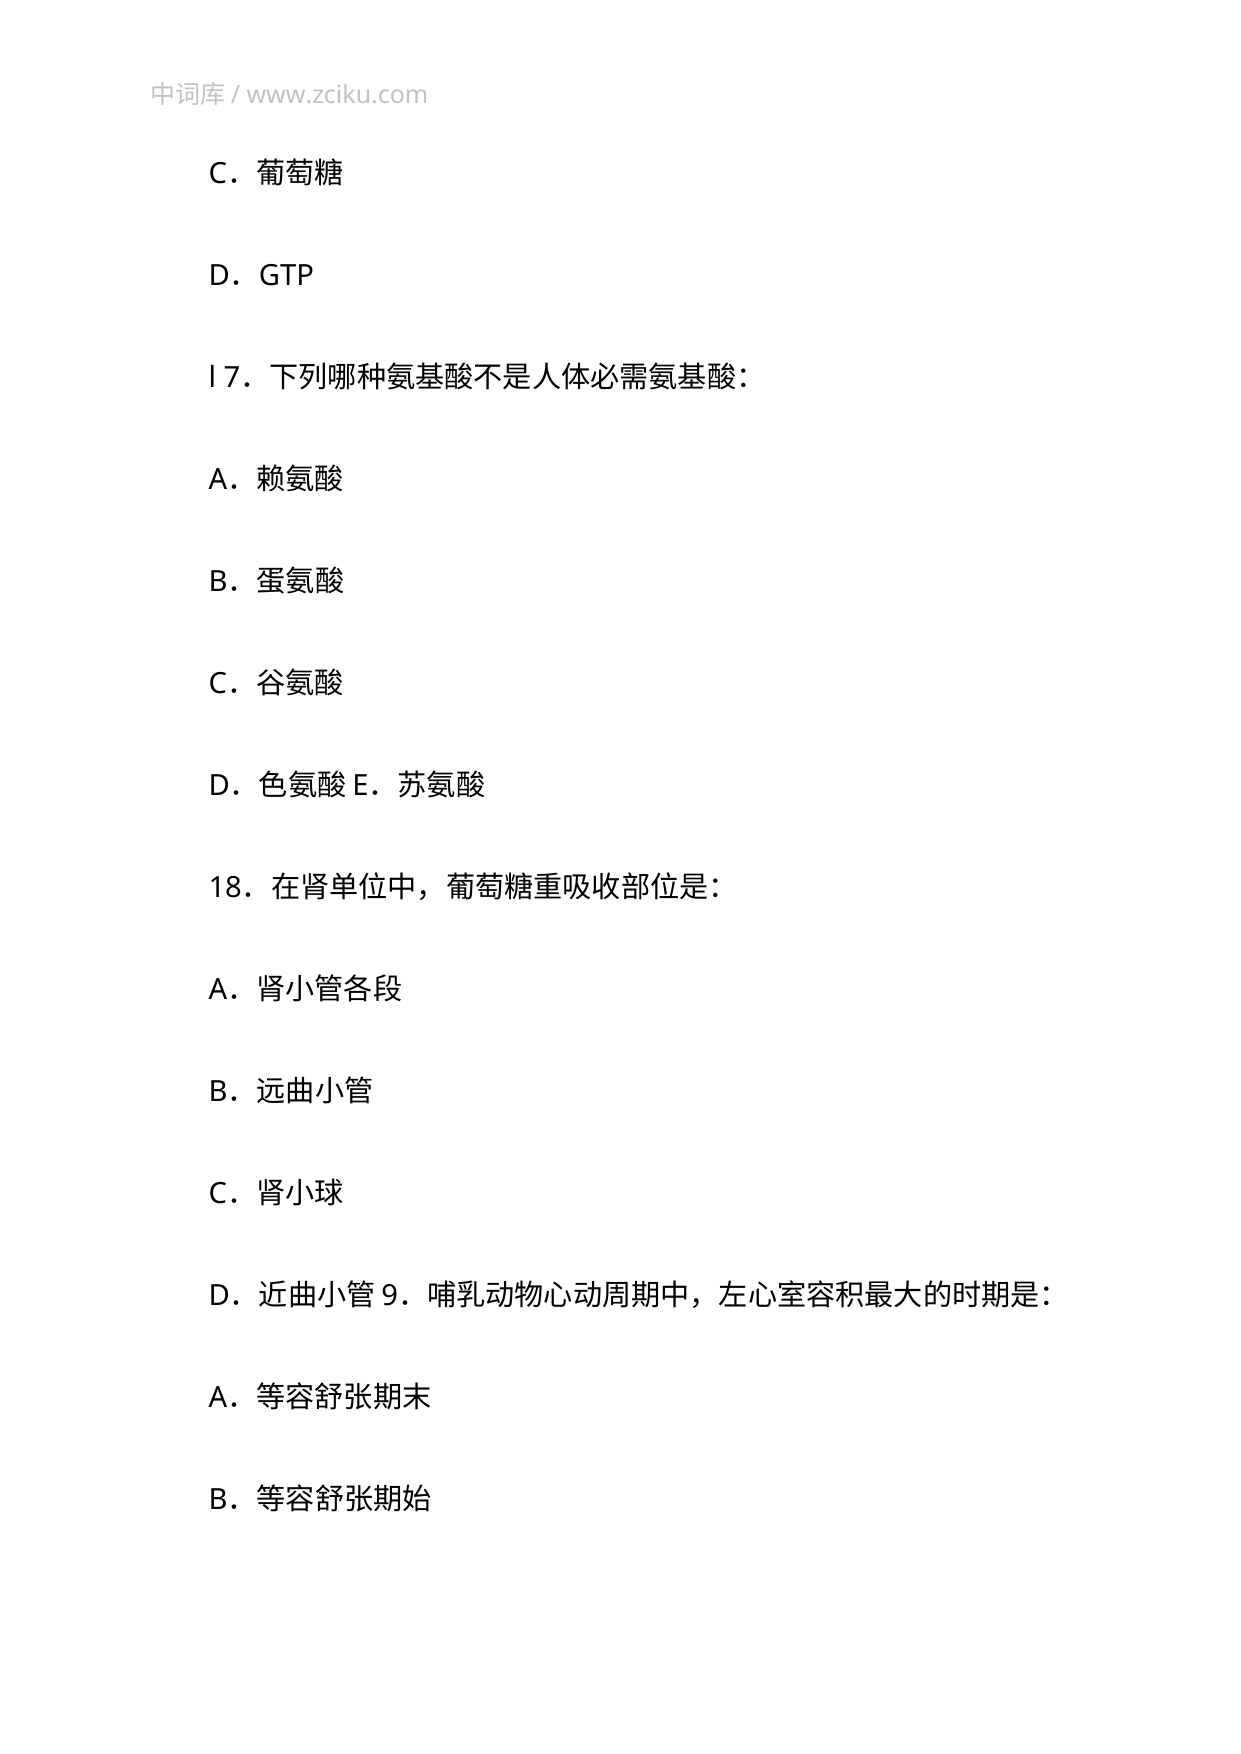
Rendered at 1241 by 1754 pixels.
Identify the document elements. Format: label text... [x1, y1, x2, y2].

text 18．在肾单位中，葡萄糖重吸收部位是： [150, 864, 1090, 906]
text D．色氨酸E．苏氨酸 [150, 762, 1090, 804]
text D．近曲小管9．哺乳动物心动周期中，左心室容积最大的时期是： [150, 1272, 1090, 1314]
text B．等容舒张期始 [150, 1476, 1090, 1518]
text A．等容舒张期末 [150, 1374, 1090, 1416]
text A．肾小管各段 [150, 966, 1090, 1008]
text C．谷氨酸 [150, 660, 1090, 702]
text B．远曲小管 [150, 1068, 1090, 1110]
text B．蛋氨酸 [150, 558, 1090, 600]
text C．葡萄糖 [150, 150, 1090, 192]
text l 7．下列哪种氨基酸不是人体必需氨基酸： [150, 354, 1090, 396]
text A．赖氨酸 [150, 456, 1090, 498]
text D．GTP [150, 252, 1090, 294]
text C．肾小球 [150, 1170, 1090, 1212]
